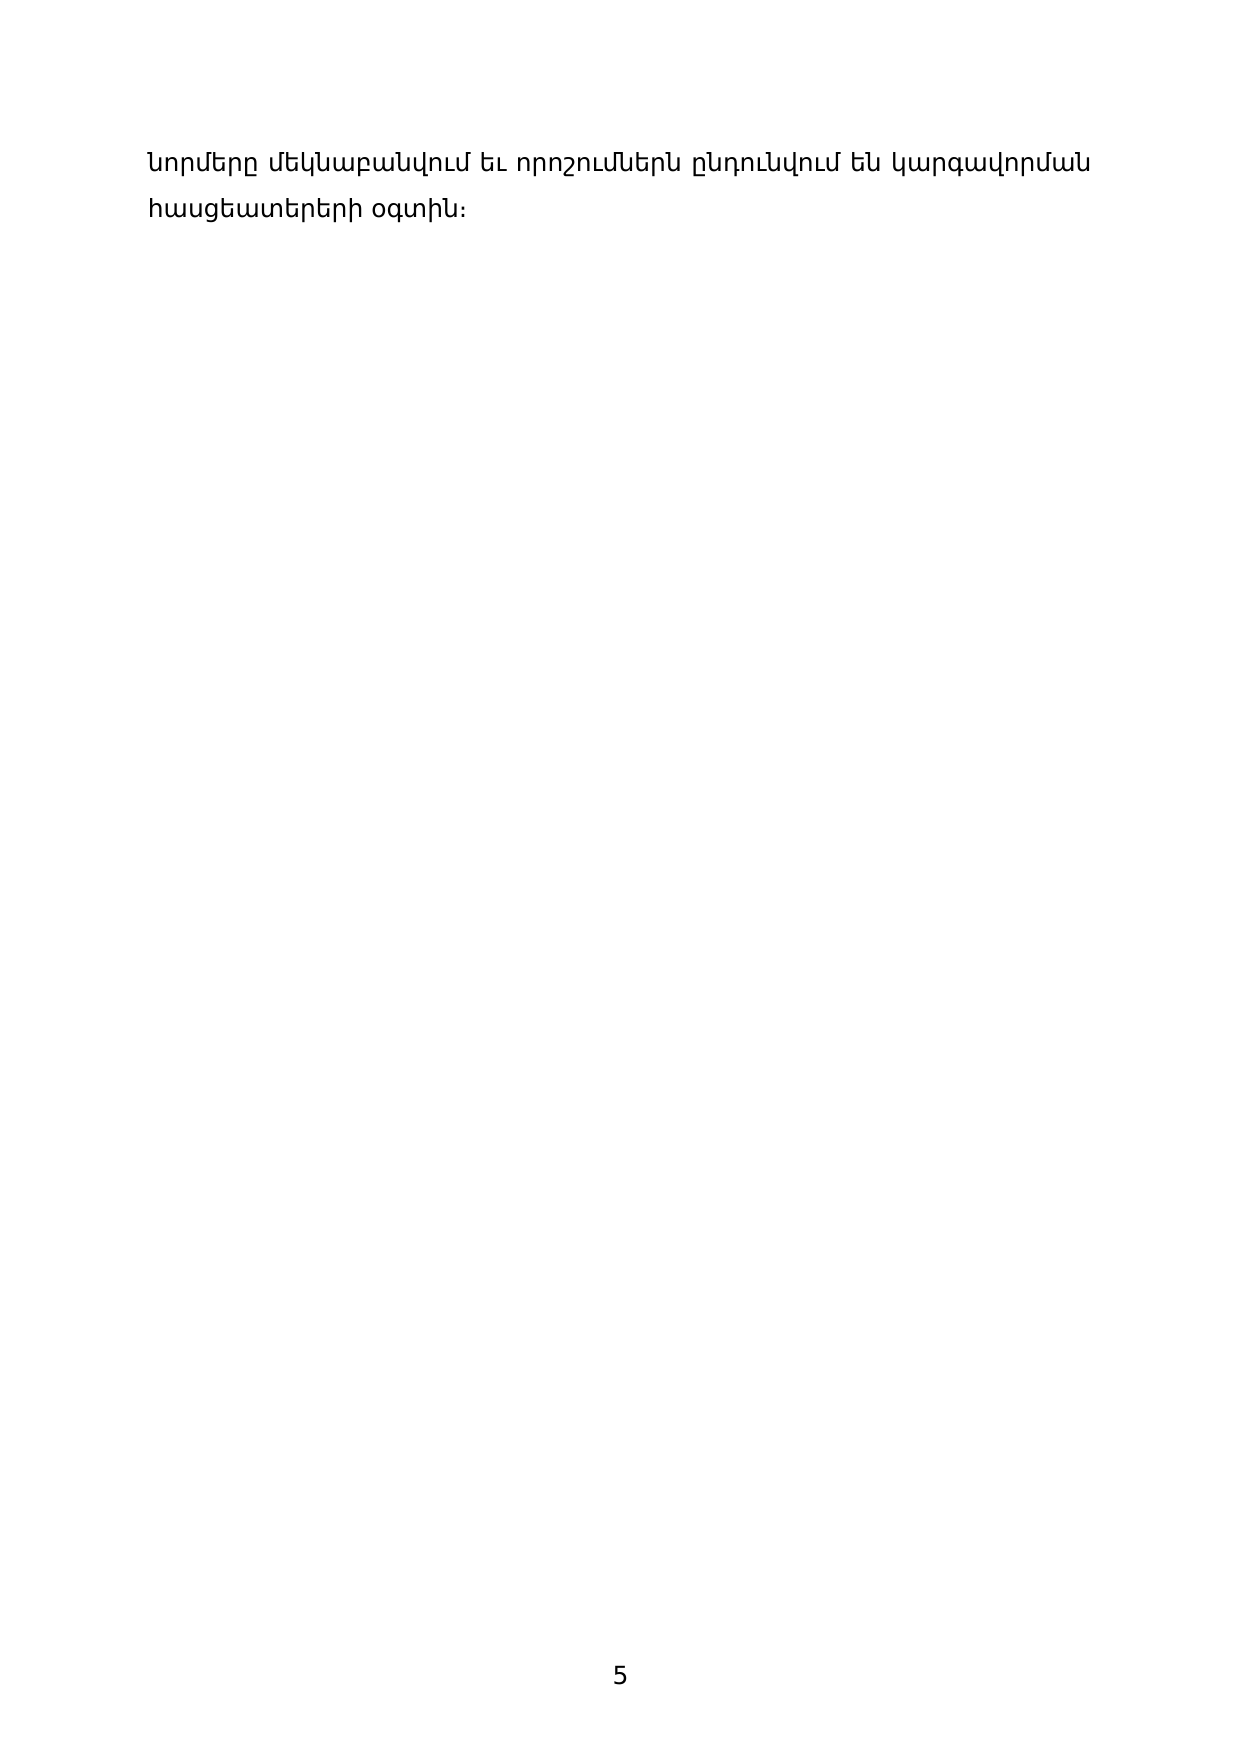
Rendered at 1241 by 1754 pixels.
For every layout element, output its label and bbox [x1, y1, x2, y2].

text [148, 148, 1092, 223]
